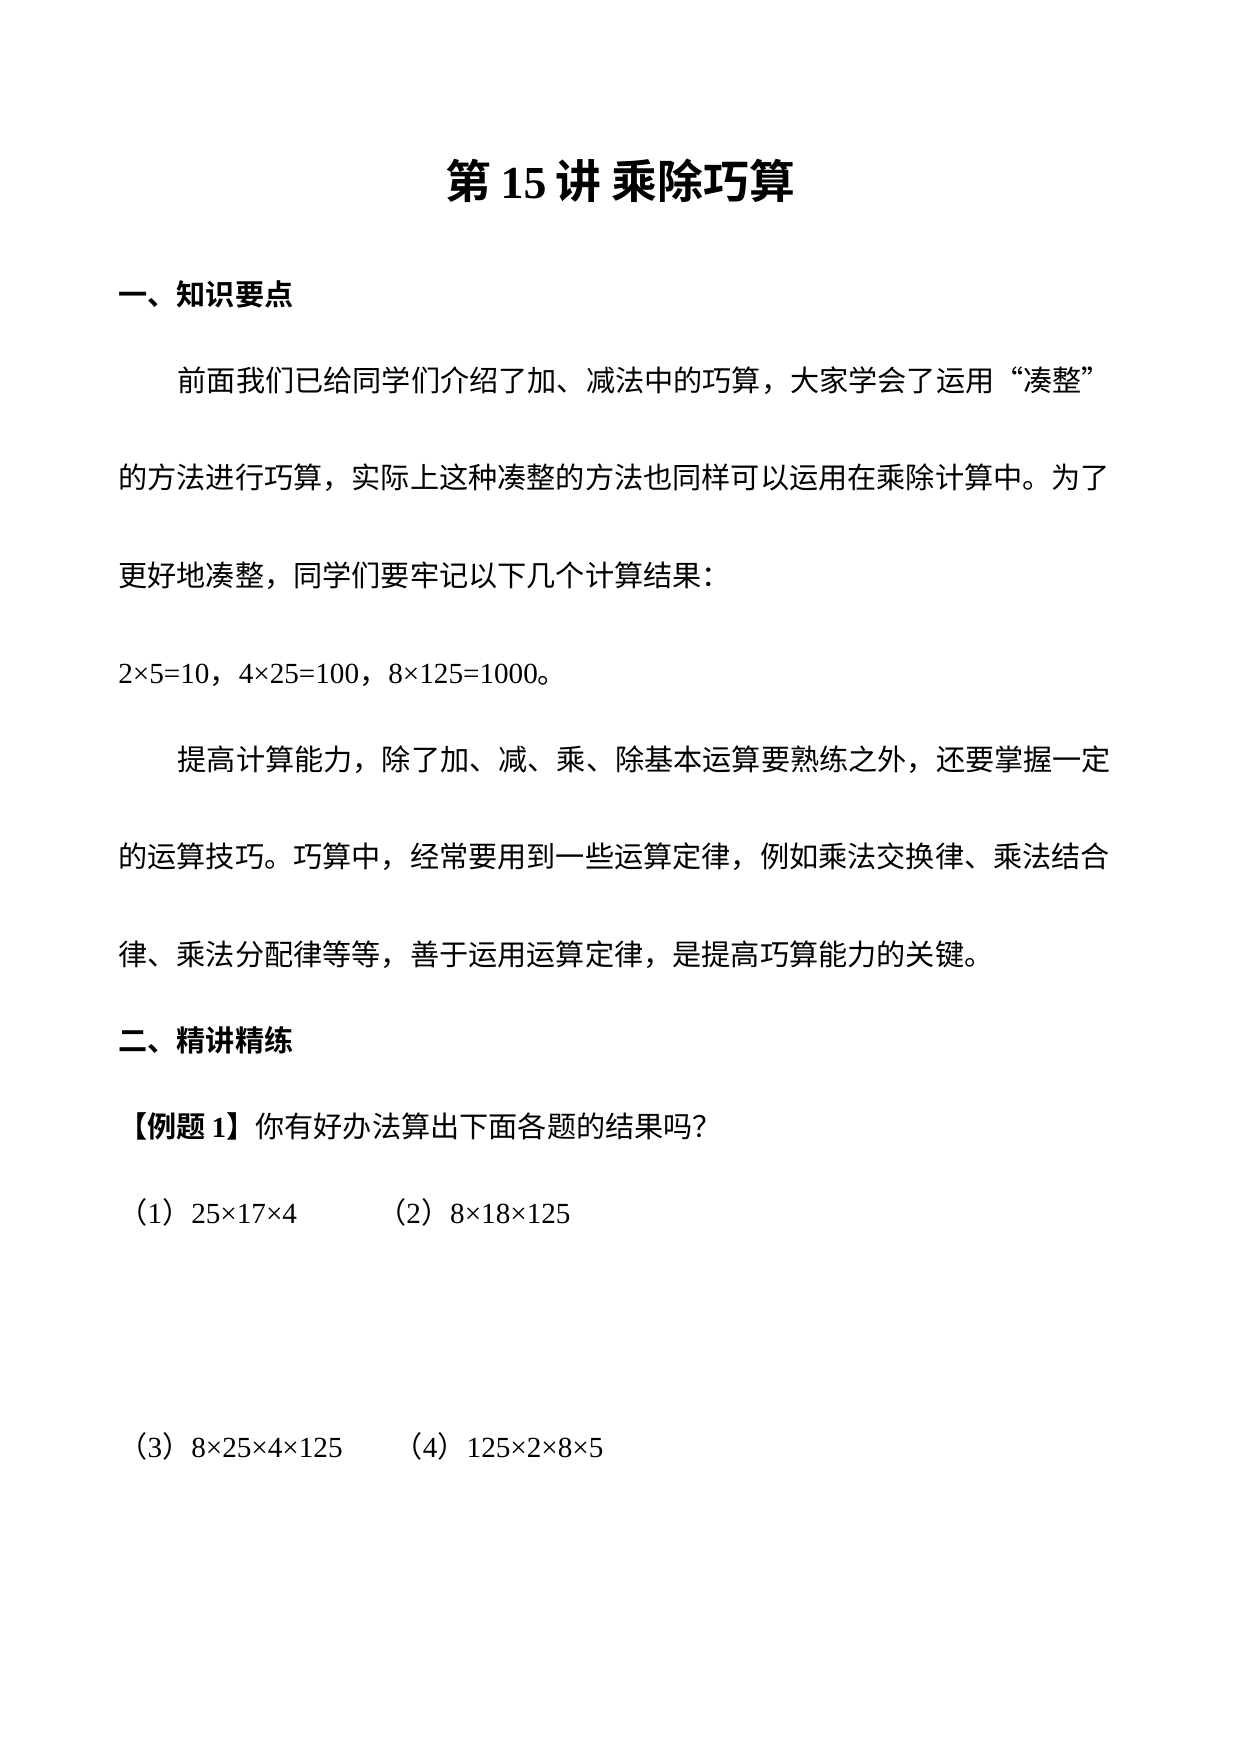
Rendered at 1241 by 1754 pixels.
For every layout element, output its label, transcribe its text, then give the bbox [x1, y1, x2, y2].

text 二、精讲精练 [118, 1006, 1122, 1071]
text 一、知识要点 [118, 260, 1122, 325]
text 【例题1】你有好办法算出下面各题的结果吗？ [118, 1092, 1122, 1157]
text 前面我们已给同学们介绍了加、减法中的巧算，大家学会了运用“凑整”的方法进行巧算，实际上这种凑整的方法也同样可以运用在乘除计算中。为了更好地凑整，同学们要牢记以下几个计算结果：2×5=10，4×25=100，8×125=1000。 [118, 346, 1122, 704]
text 提高计算能力，除了加、减、乘、除基本运算要熟练之外，还要掌握一定的运算技巧。巧算中，经常要用到一些运算定律，例如乘法交换律、乘法结合律、乘法分配律等等，善于运用运算定律，是提高巧算能力的关键。 [118, 725, 1122, 985]
text 第15讲 乘除巧算 [118, 129, 1122, 227]
text （1）25×17×4 （2）8×18×125 [118, 1178, 1122, 1243]
text （3）8×25×4×125 （4）125×2×8×5 [118, 1412, 1122, 1477]
